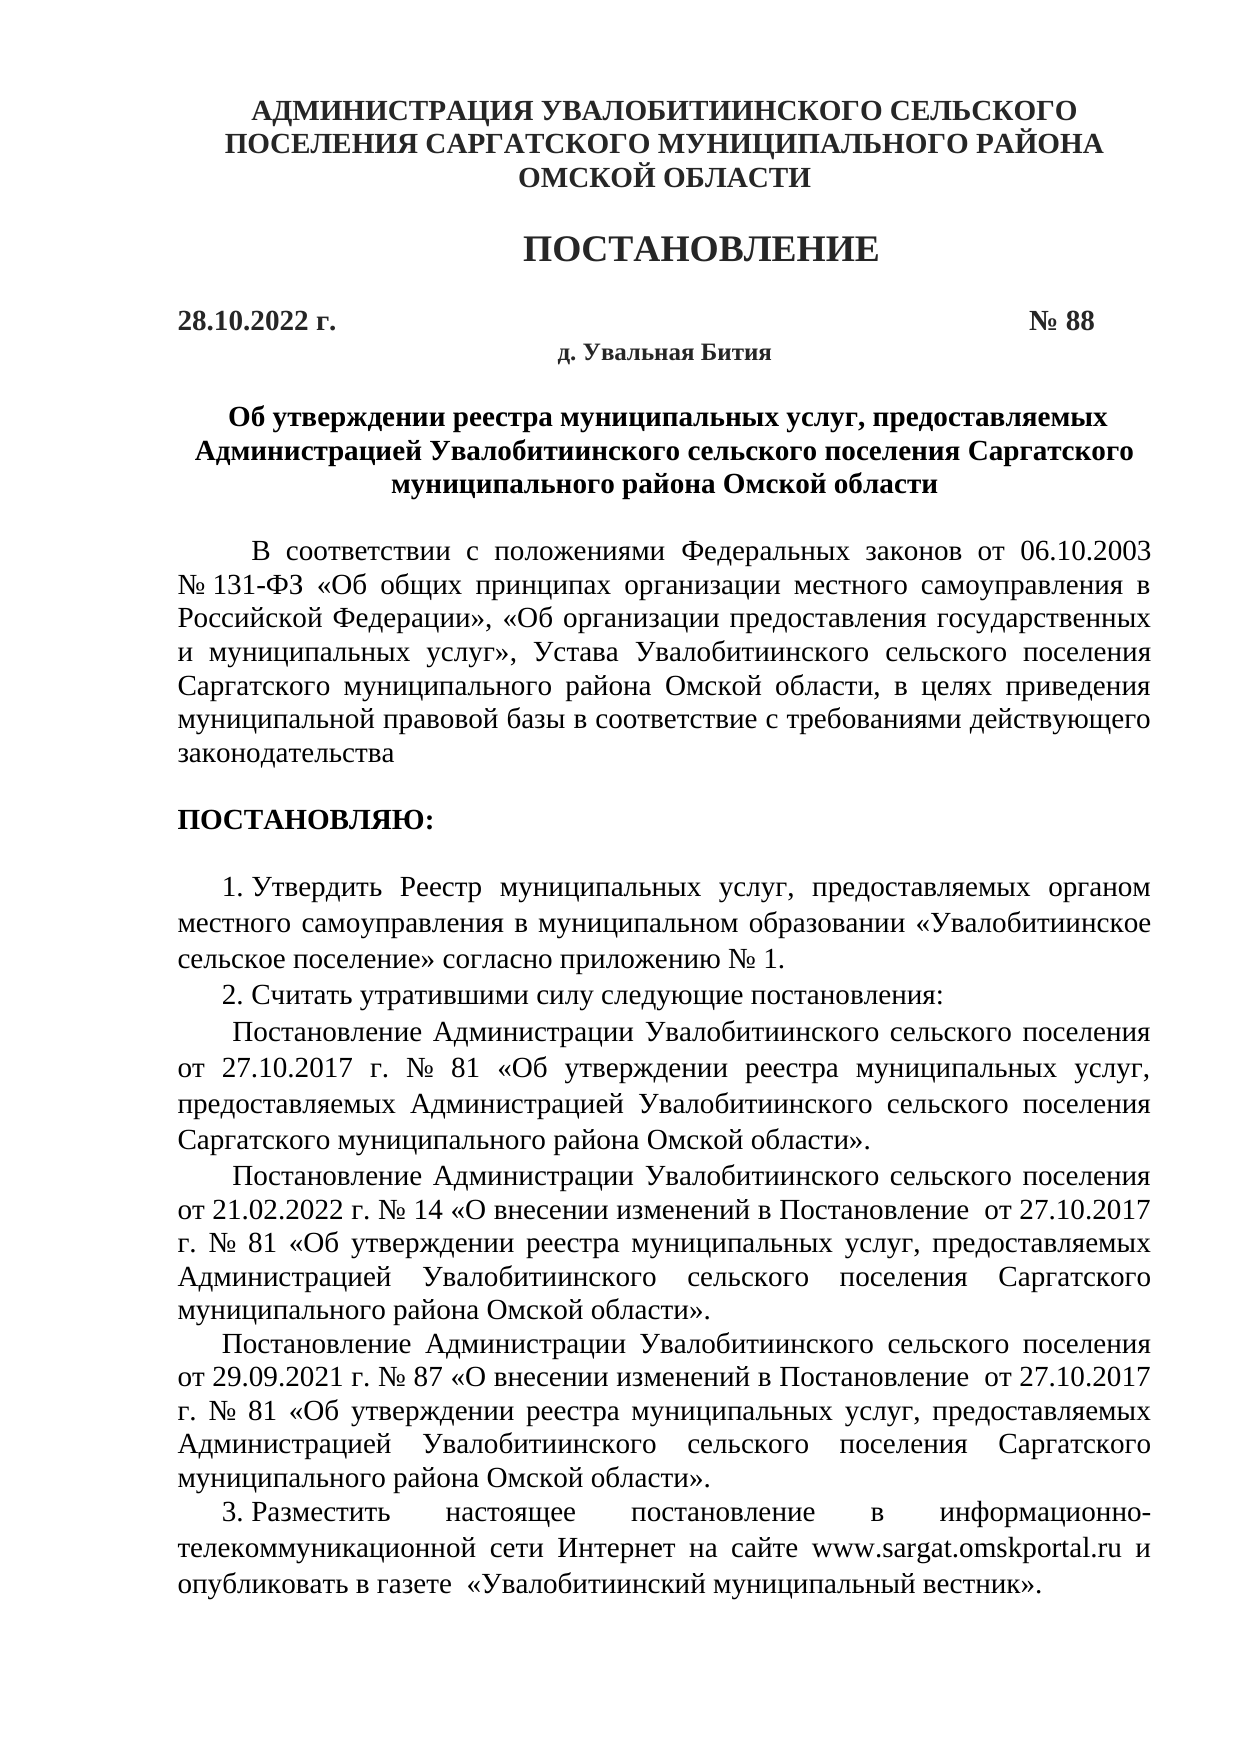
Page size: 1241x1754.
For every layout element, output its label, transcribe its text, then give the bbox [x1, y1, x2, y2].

text Постановление Администрации Увалобитиинского сельского поселения от 29.09.2021 г. № 87 «О внесении изменений в Постановление от 27.10.2017 г. № 81 «Об утверждении реестра муниципальных услуг, предоставляемых Администрацией Увалобитиинского сельского поселения Саргатского муниципального района Омской области». [177, 1326, 1152, 1494]
list Считать утратившими силу следующие постановления: [177, 977, 1152, 1011]
text ОМСКОЙ ОБЛАСТИ [177, 160, 1152, 193]
text ПОСЕЛЕНИЯ САРГАТСКОГО МУНИЦИПАЛЬНОГО РАЙОНА [177, 126, 1152, 160]
text Постановление Администрации Увалобитиинского сельского поселения от 27.10.2017 г. № 81 «Об утверждении реестра муниципальных услуг, предоставляемых Администрацией Увалобитиинского сельского поселения Саргатского муниципального района Омской области». [177, 1014, 1152, 1156]
list Разместить настоящее постановление в информационно-телекоммуникационной сети Интернет на сайте www.sargat.omskportal.ru и опубликовать в газете «Увалобитиинский муниципальный вестник». [177, 1494, 1152, 1599]
text д. Увальная Бития [177, 337, 1152, 366]
text АДМИНИСТРАЦИЯ УВАЛОБИТИИНСКОГО СЕЛЬСКОГО [177, 93, 1152, 126]
text В соответствии с положениями Федеральных законов от 06.10.2003 № 131-ФЗ «Об общих принципах организации местного самоуправления в Российской Федерации», «Об организации предоставления государственных и муниципальных услуг», Устава Увалобитиинского сельского поселения Саргатского муниципального района Омской области, в целях приведения муниципальной правовой базы в соответствие с требованиями действующего законодательства [177, 533, 1152, 768]
text ПОСТАНОВЛЯЮ: [177, 802, 1152, 836]
text Об утверждении реестра муниципальных услуг, предоставляемых Администрацией Увалобитиинского сельского поселения Саргатского муниципального района Омской области [177, 399, 1152, 500]
text Постановление Администрации Увалобитиинского сельского поселения от 21.02.2022 г. № 14 «О внесении изменений в Постановление от 27.10.2017 г. № 81 «Об утверждении реестра муниципальных услуг, предоставляемых Администрацией Увалобитиинского сельского поселения Саргатского муниципального района Омской области». [177, 1158, 1152, 1326]
text ПОСТАНОВЛЕНИЕ [177, 227, 1152, 270]
text 28.10.2022 г. № 88 [177, 303, 1152, 337]
list Утвердить Реестр муниципальных услуг, предоставляемых органом местного самоуправления в муниципальном образовании «Увалобитиинское сельское поселение» согласно приложению № 1. [177, 869, 1152, 975]
